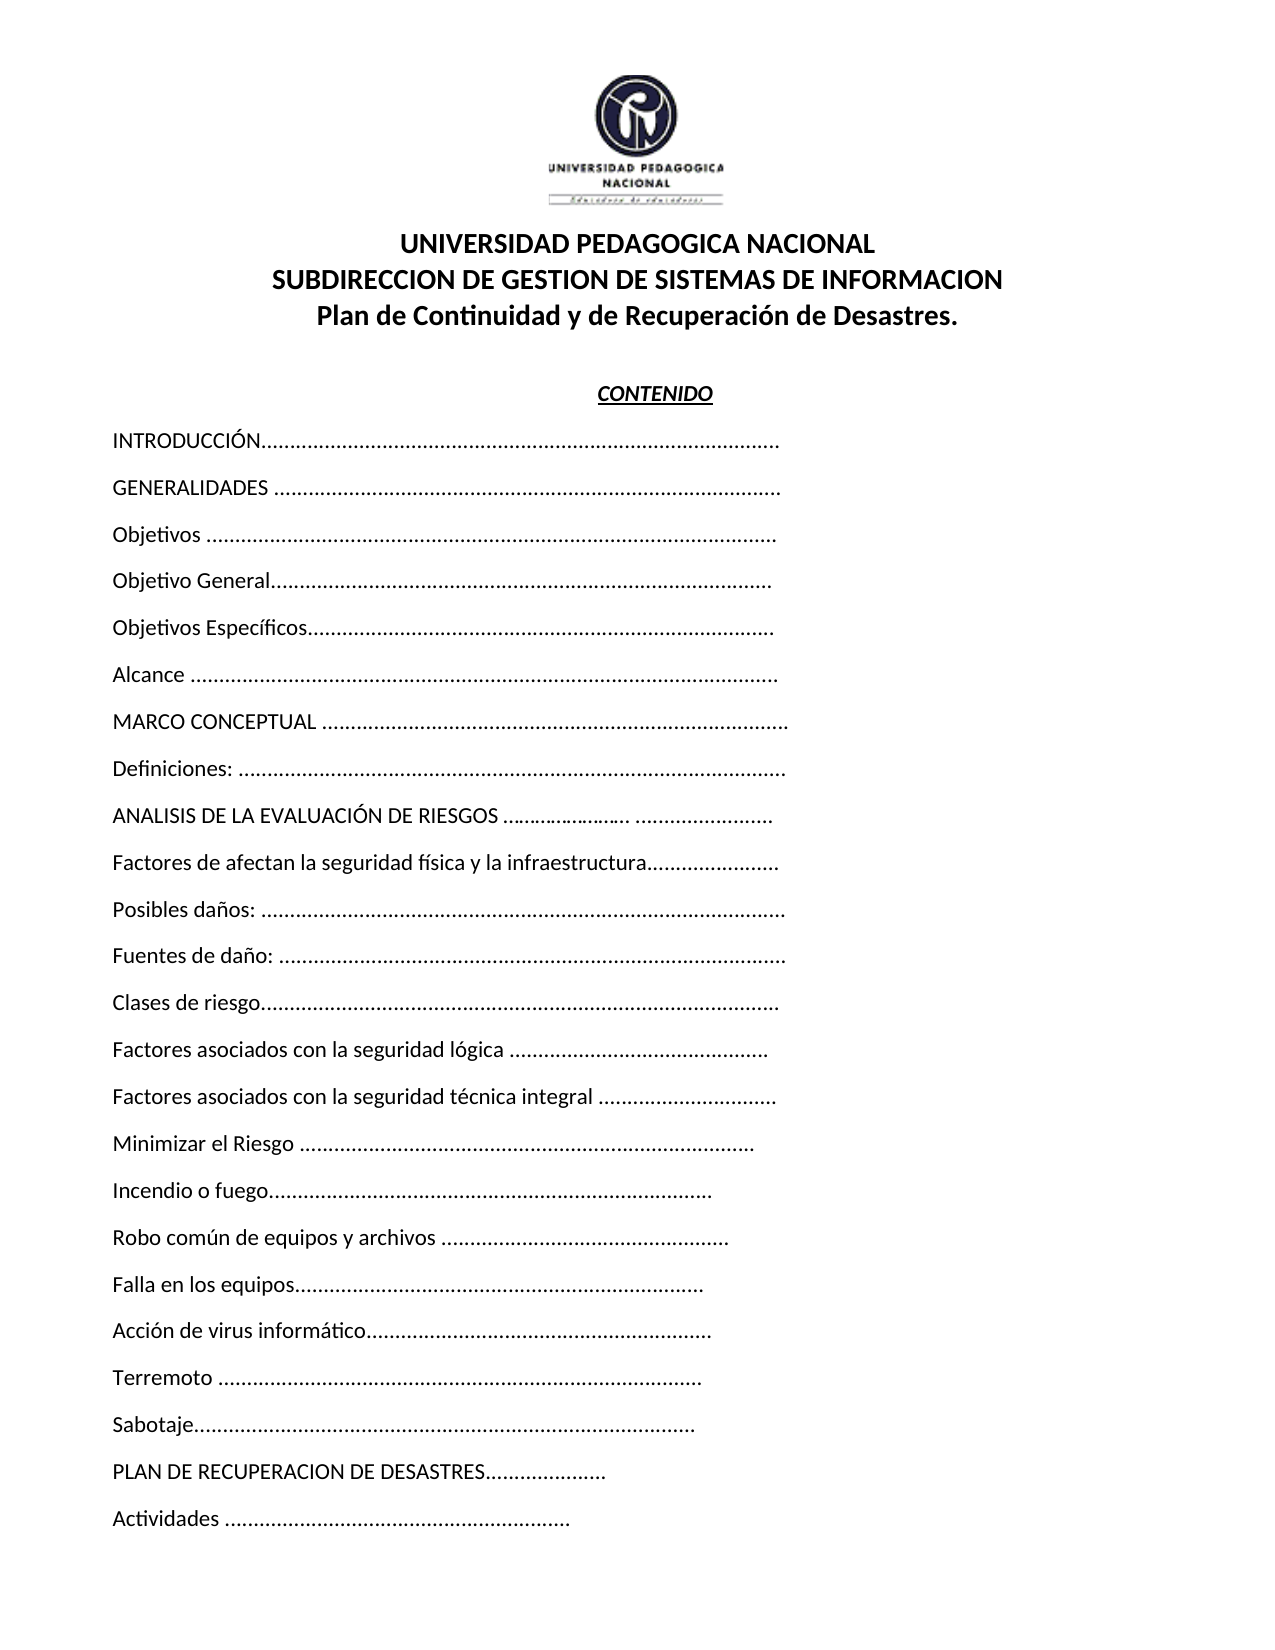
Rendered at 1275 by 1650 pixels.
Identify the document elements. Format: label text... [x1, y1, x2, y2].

text Alcance ...................................................................................................... [112, 660, 1200, 688]
text SUBDIRECCION DE GESTION DE SISTEMAS DE INFORMACION [75, 261, 1200, 297]
text Acción de virus informático............................................................ [112, 1317, 1200, 1345]
text PLAN DE RECUPERACION DE DESASTRES..................... [112, 1457, 1200, 1485]
text UNIVERSIDAD PEDAGOGICA NACIONAL [75, 225, 1200, 261]
text Objetivo General....................................................................................... [112, 567, 1200, 595]
text CONTENIDO [112, 379, 1200, 407]
text Objetivos Específicos................................................................................. [112, 613, 1200, 642]
text Actividades ............................................................ [112, 1504, 1200, 1532]
text Factores de afectan la seguridad física y la infraestructura....................... [112, 848, 1200, 876]
picture [548, 75, 727, 207]
text GENERALIDADES ........................................................................................ [112, 473, 1200, 501]
text Clases de riesgo.......................................................................................... [112, 988, 1200, 1017]
text INTRODUCCIÓN.......................................................................................... [112, 426, 1200, 454]
text ANALISIS DE LA EVALUACIÓN DE RIESGOS …………………… ........................ [112, 801, 1200, 829]
text Plan de Continuidad y de Recuperación de Desastres. [75, 297, 1200, 332]
text Objetivos ................................................................................................... [112, 520, 1200, 548]
text Minimizar el Riesgo ............................................................................... [112, 1129, 1200, 1157]
text Posibles daños: ........................................................................................... [112, 895, 1200, 923]
text Falla en los equipos....................................................................... [112, 1270, 1200, 1298]
text MARCO CONCEPTUAL ................................................................................. [112, 707, 1200, 735]
text Robo común de equipos y archivos .................................................. [112, 1223, 1200, 1251]
text Fuentes de daño: ........................................................................................ [112, 942, 1200, 970]
text Terremoto .................................................................................... [112, 1363, 1200, 1392]
text Definiciones: ............................................................................................... [112, 754, 1200, 782]
text Factores asociados con la seguridad técnica integral ............................... [112, 1082, 1200, 1110]
text Sabotaje....................................................................................... [112, 1410, 1200, 1438]
text Incendio o fuego............................................................................. [112, 1176, 1200, 1204]
text Factores asociados con la seguridad lógica ............................................. [112, 1035, 1200, 1063]
